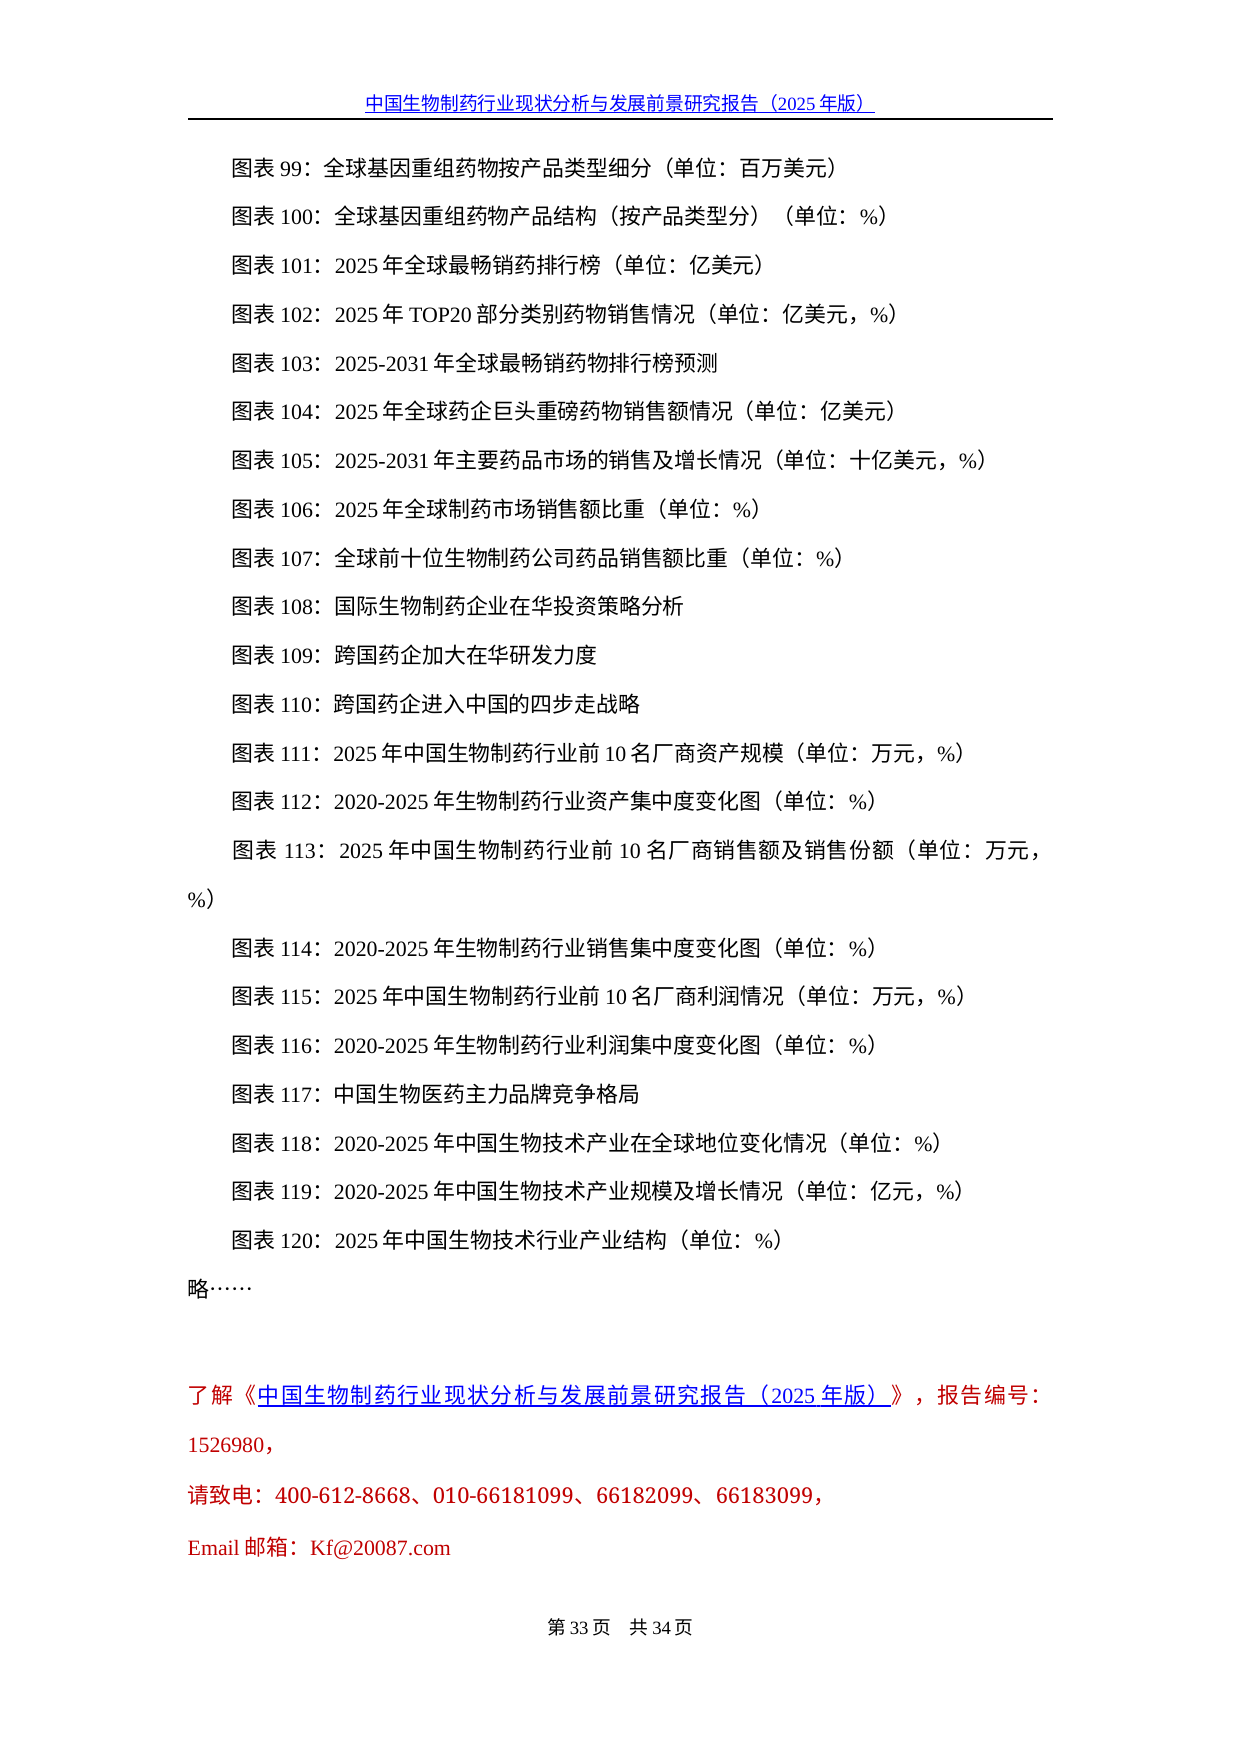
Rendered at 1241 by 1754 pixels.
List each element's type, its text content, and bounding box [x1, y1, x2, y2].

text Email邮箱：Kf@20087.com [187, 1530, 1053, 1562]
text 请致电：400-612-8668、010-66181099、66182099、66183099， [187, 1478, 1053, 1511]
text 了解《中国生物制药行业现状分析与发展前景研究报告（2025年版）》，报告编号：1526980， [187, 1378, 1053, 1459]
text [187, 150, 1053, 1304]
